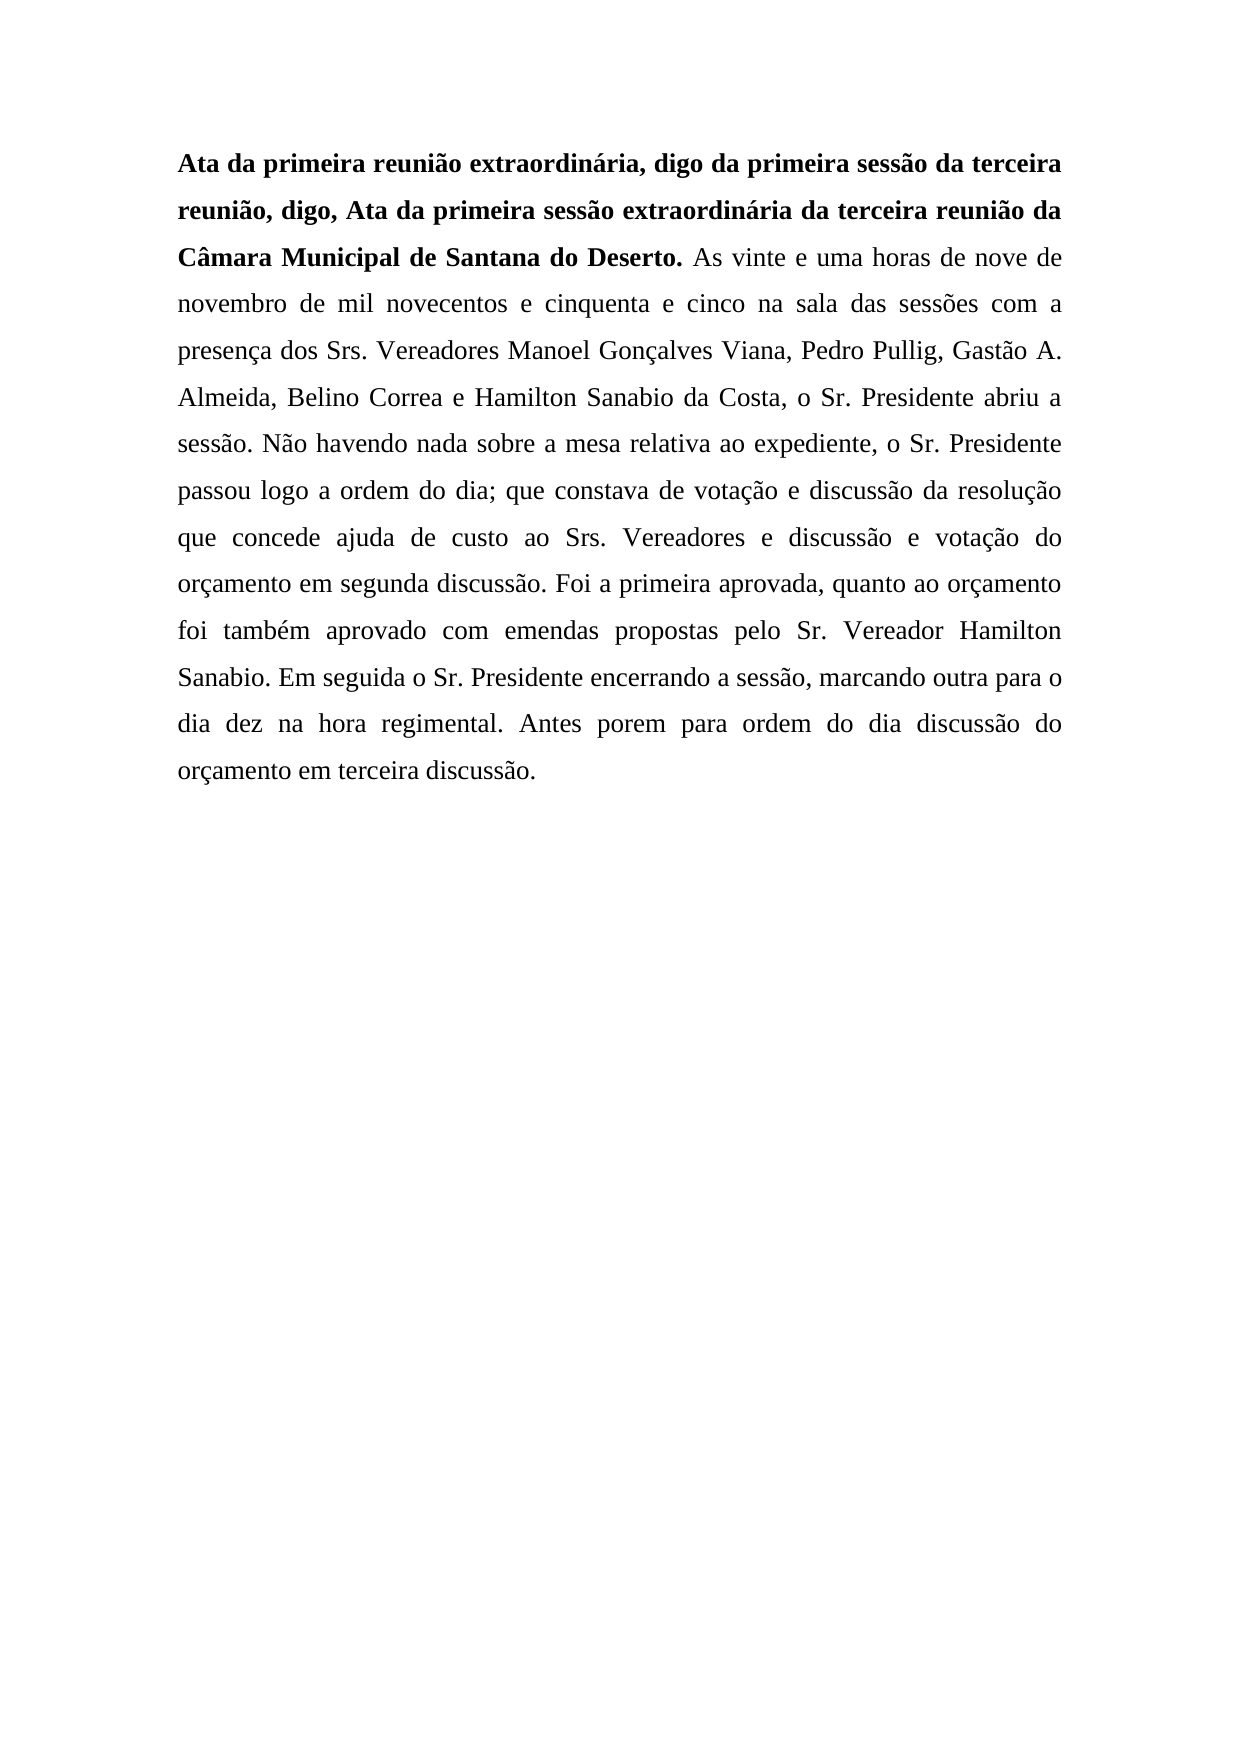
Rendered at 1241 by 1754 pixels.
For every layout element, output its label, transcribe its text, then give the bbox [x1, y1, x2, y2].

text Ata da primeira reunião extraordinária, digo da primeira sessão da terceira reunião, digo, Ata da primeira sessão extraordinária da terceira reunião da Câmara Municipal de Santana do Deserto. As vinte e uma horas de nove de novembro de mil novecentos e cinquenta e cinco na sala das sessões com a presença dos Srs. Vereadores Manoel Gonçalves Viana, Pedro Pullig, Gastão A. Almeida, Belino Correa e Hamilton Sanabio da Costa, o Sr. Presidente abriu a sessão. Não havendo nada sobre a mesa relativa ao expediente, o Sr. Presidente passou logo a ordem do dia; que constava de votação e discussão da resolução que concede ajuda de custo ao Srs. Vereadores e discussão e votação do orçamento em segunda discussão. Foi a primeira aprovada, quanto ao orçamento foi também aprovado com emendas propostas pelo Sr. Vereador Hamilton Sanabio. Em seguida o Sr. Presidente encerrando a sessão, marcando outra para o dia dez na hora regimental. Antes porem para ordem do dia discussão do orçamento em terceira discussão. [177, 148, 1063, 785]
